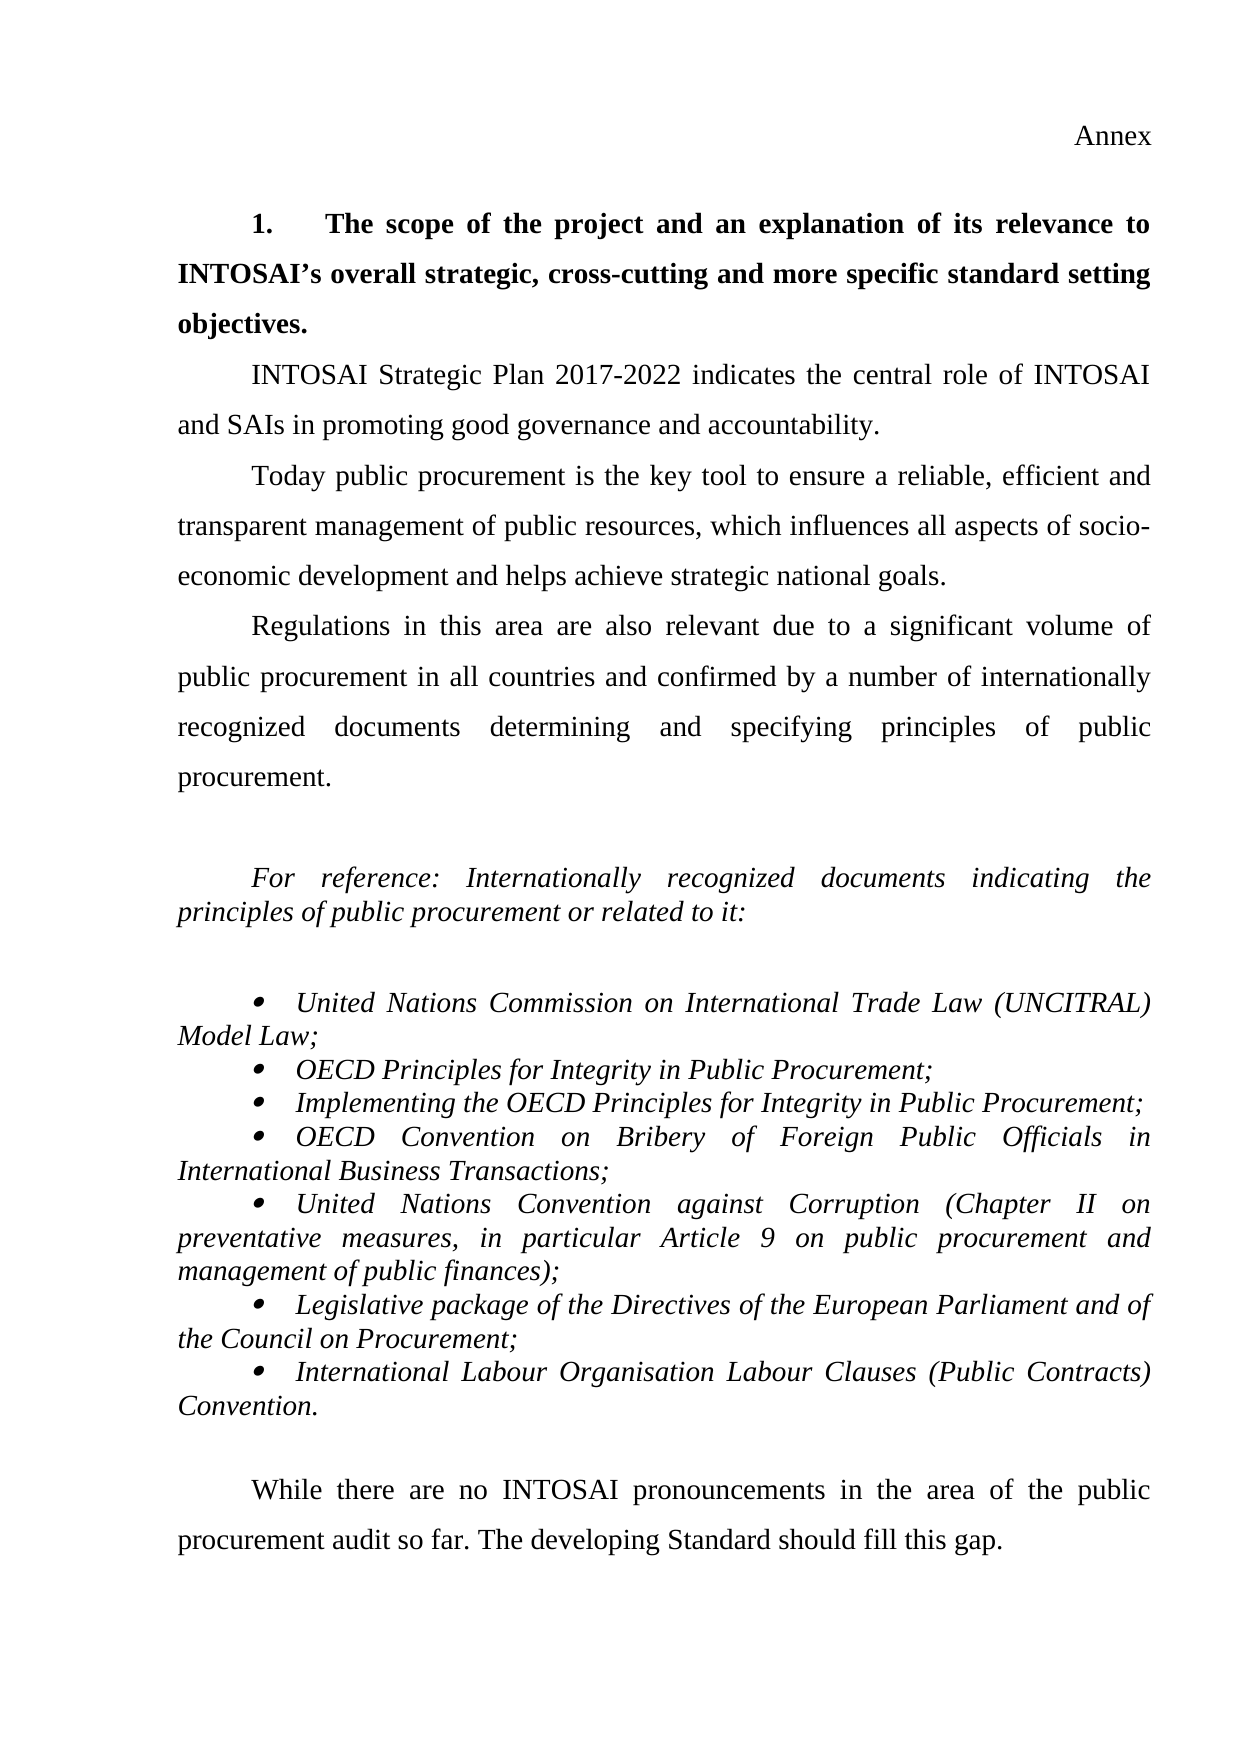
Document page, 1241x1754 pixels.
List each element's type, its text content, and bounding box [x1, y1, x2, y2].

list United Nations Convention against Corruption (Chapter II on preventative measures, in particular Article 9 on public procurement and management of public finances); [177, 1186, 1152, 1287]
text Annex [177, 118, 1152, 152]
list United Nations Commission on International Trade Law (UNCITRAL) Model Law; [177, 985, 1152, 1052]
text INTOSAI Strategic Plan 2017-2022 indicates the central role of INTOSAI and SAIs in promoting good governance and accountability. [177, 357, 1152, 441]
list The scope of the project and an explanation of its relevance to INTOSAI’s overall strategic, cross-cutting and more specific standard setting objectives. [177, 206, 1152, 340]
list International Labour Organisation Labour Clauses (Public Contracts) Convention. [177, 1354, 1152, 1421]
text Regulations in this area are also relevant due to a significant volume of public procurement in all countries and confirmed by a number of internationally recognized documents determining and specifying principles of public procurement. [177, 608, 1152, 793]
list OECD Convention on Bribery of Foreign Public Officials in International Business Transactions; [177, 1119, 1152, 1186]
text For reference: Internationally recognized documents indicating the principles of public procurement or related to it: [177, 860, 1152, 927]
list OECD Principles for Integrity in Public Procurement; [177, 1052, 1152, 1086]
text Today public procurement is the key tool to ensure a reliable, efficient and transparent management of public resources, which influences all aspects of socio-economic development and helps achieve strategic national goals. [177, 458, 1152, 592]
list Implementing the OECD Principles for Integrity in Public Procurement; [177, 1086, 1152, 1119]
text While there are no INTOSAI pronouncements in the area of the public procurement audit so far. The developing Standard should fill this gap. [177, 1472, 1152, 1556]
list Legislative package of the Directives of the European Parliament and of the Council on Procurement; [177, 1287, 1152, 1354]
